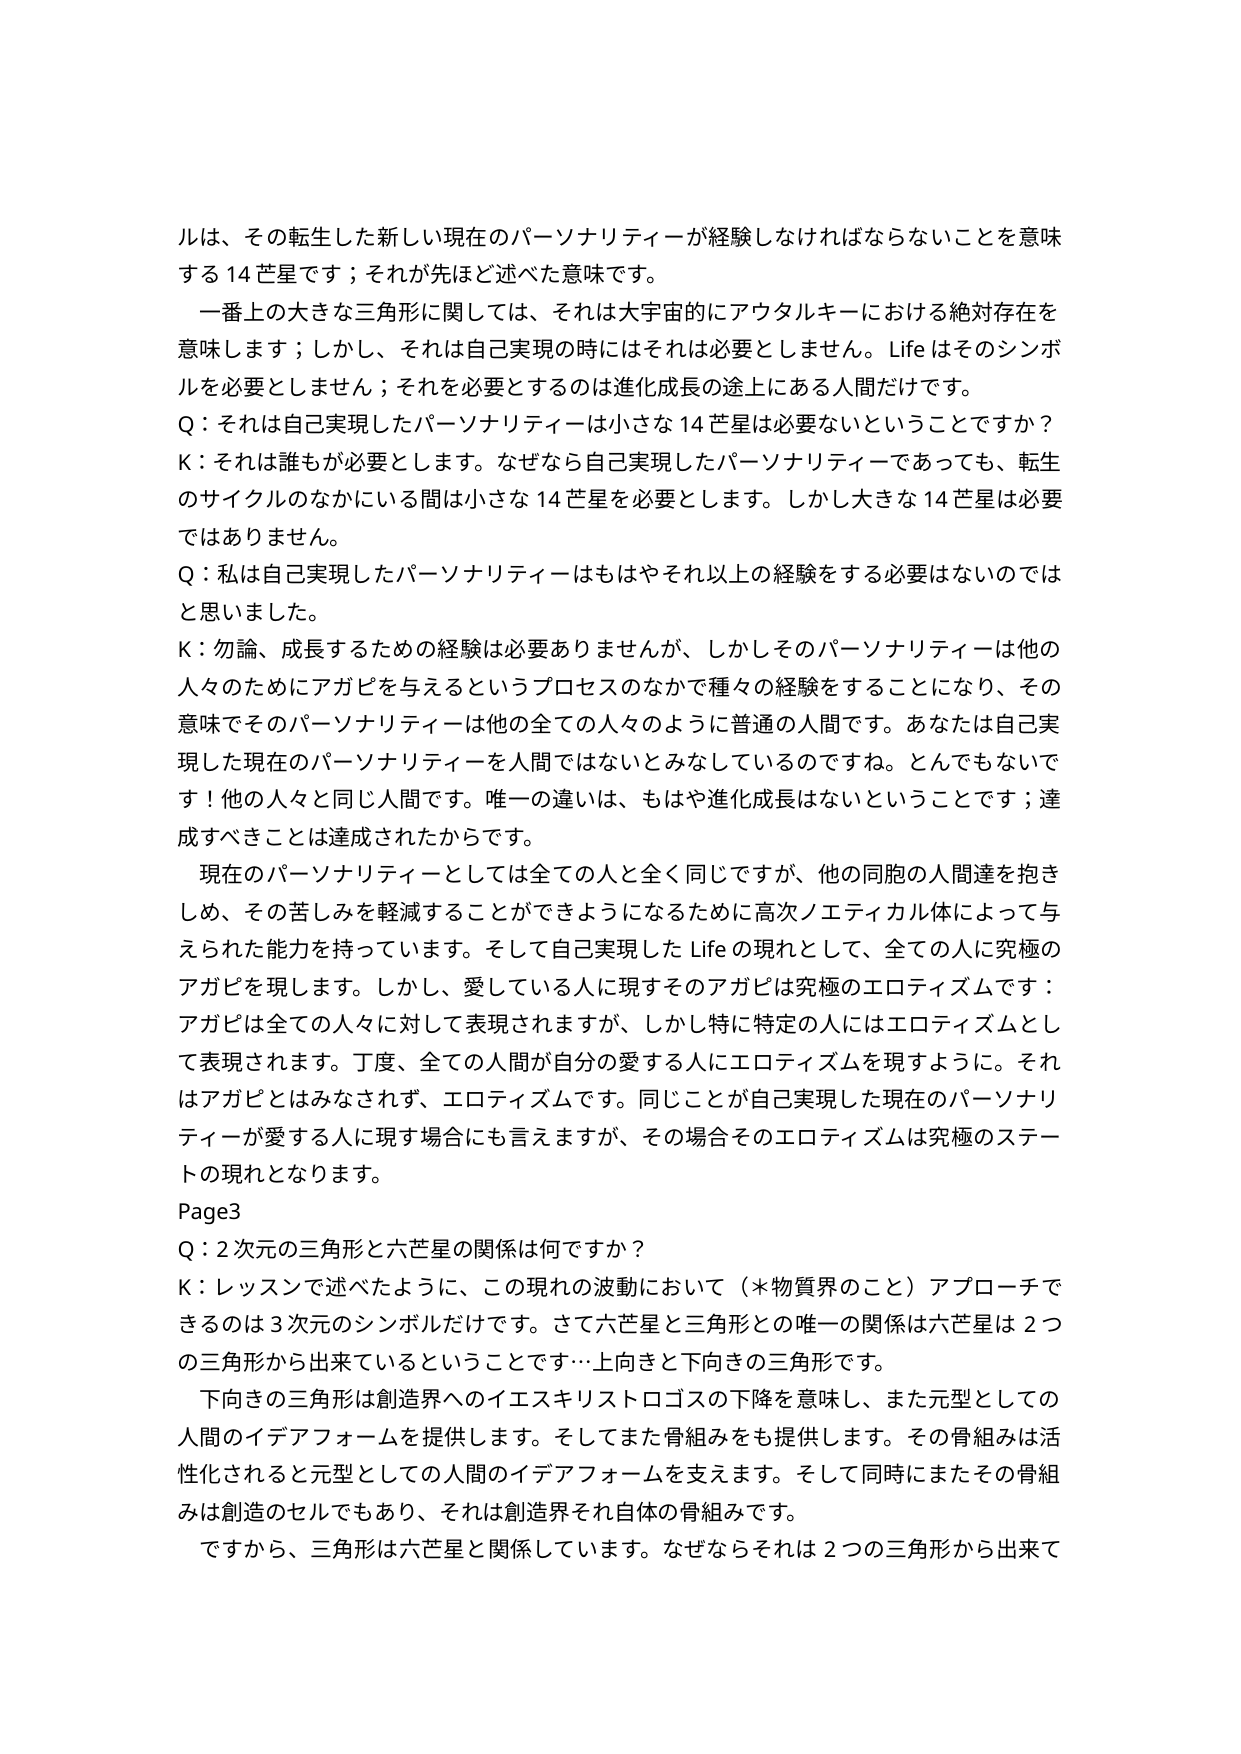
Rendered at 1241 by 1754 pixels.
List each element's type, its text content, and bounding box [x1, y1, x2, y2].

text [177, 217, 1063, 292]
text K：それは誰もが必要とします。なぜなら自己実現したパーソナリティーであっても、転生のサイクルのなかにいる間は小さな14芒星を必要とします。しかし大きな14芒星は必要ではありません。 [177, 442, 1063, 554]
text 下向きの三角形は創造界へのイエスキリストロゴスの下降を意味し、また元型としての人間のイデアフォームを提供します。そしてまた骨組みをも提供します。その骨組みは活性化されると元型としての人間のイデアフォームを支えます。そして同時にまたその骨組みは創造のセルでもあり、それは創造界それ自体の骨組みです。 [177, 1379, 1063, 1529]
text 一番上の大きな三角形に関しては、それは大宇宙的にアウタルキーにおける絶対存在を意味します；しかし、それは自己実現の時にはそれは必要としません。Lifeはそのシンボルを必要としません；それを必要とするのは進化成長の途上にある人間だけです。 [177, 292, 1063, 404]
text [177, 1529, 1063, 1567]
text Page3 [177, 1192, 1063, 1229]
text Q：それは自己実現したパーソナリティーは小さな14芒星は必要ないということですか？ [177, 404, 1063, 442]
text 現在のパーソナリティーとしては全ての人と全く同じですが、他の同胞の人間達を抱きしめ、その苦しみを軽減することができようになるために高次ノエティカル体によって与えられた能力を持っています。そして自己実現したLifeの現れとして、全ての人に究極のアガピを現します。しかし、愛している人に現すそのアガピは究極のエロティズムです：アガピは全ての人々に対して表現されますが、しかし特に特定の人にはエロティズムとして表現されます。丁度、全ての人間が自分の愛する人にエロティズムを現すように。それはアガピとはみなされず、エロティズムです。同じことが自己実現した現在のパーソナリティーが愛する人に現す場合にも言えますが、その場合そのエロティズムは究極のステートの現れとなります。 [177, 854, 1063, 1192]
text Q：私は自己実現したパーソナリティーはもはやそれ以上の経験をする必要はないのではと思いました。 [177, 554, 1063, 629]
text K：勿論、成長するための経験は必要ありませんが、しかしそのパーソナリティーは他の人々のためにアガピを与えるというプロセスのなかで種々の経験をすることになり、その意味でそのパーソナリティーは他の全ての人々のように普通の人間です。あなたは自己実現した現在のパーソナリティーを人間ではないとみなしているのですね。とんでもないです！他の人々と同じ人間です。唯一の違いは、もはや進化成長はないということです；達成すべきことは達成されたからです。 [177, 629, 1063, 854]
text Q：2次元の三角形と六芒星の関係は何ですか？ [177, 1229, 1063, 1267]
text K：レッスンで述べたように、この現れの波動において（＊物質界のこと）アプローチできるのは3次元のシンボルだけです。さて六芒星と三角形との唯一の関係は六芒星は2つの三角形から出来ているということです…上向きと下向きの三角形です。 [177, 1267, 1063, 1379]
